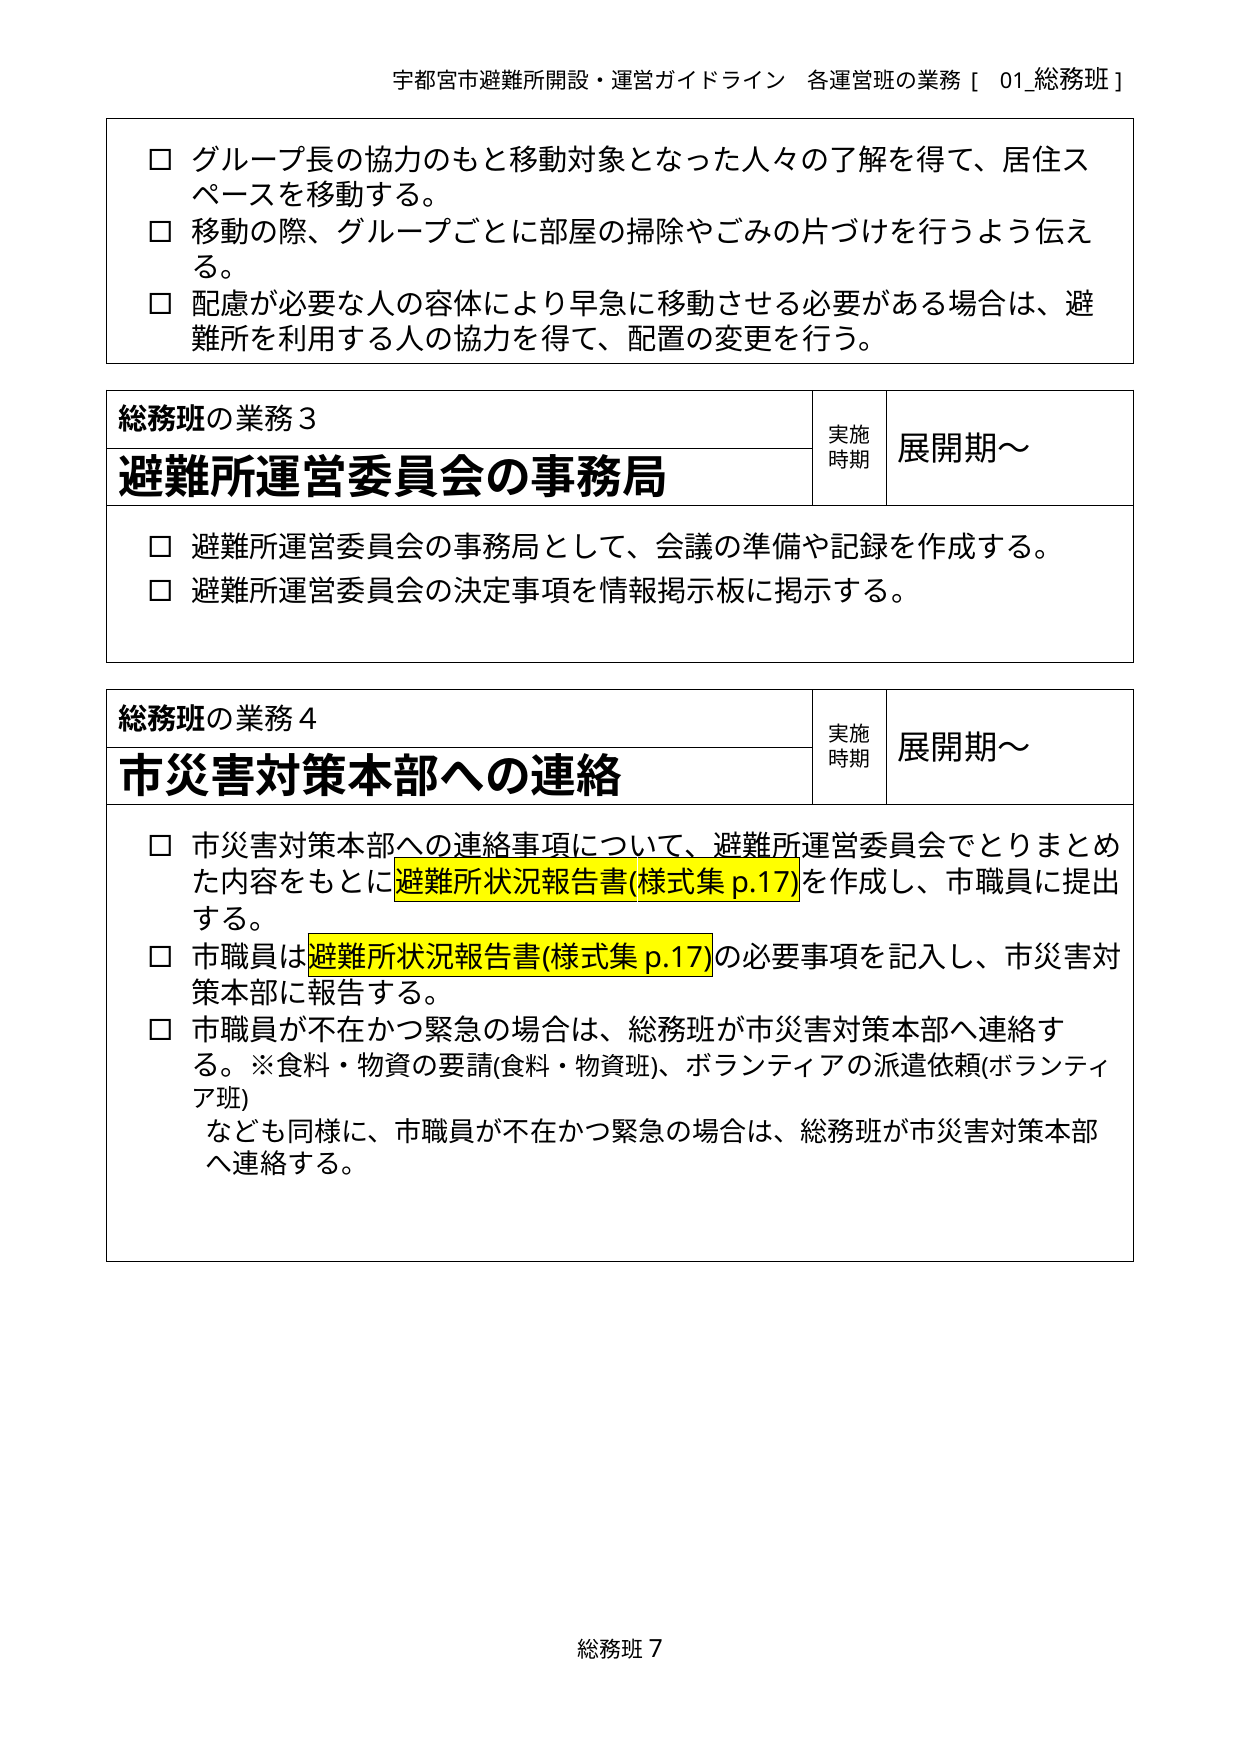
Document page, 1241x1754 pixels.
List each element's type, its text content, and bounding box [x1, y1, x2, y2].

table_header 実施時期 [813, 391, 886, 505]
table_header 総務班の業務４ [107, 690, 812, 747]
table_cell 市災害対策本部への連絡 [107, 748, 812, 804]
table_cell 避難所運営委員会の事務局 [107, 449, 812, 505]
table_header 展開期～ [887, 391, 1133, 505]
table_cell グループ長の協力のもと移動対象となった人々の了解を得て、居住スペースを移動する。 移動の際、グループごとに部屋の掃除やごみの片づけを行うよう伝える。 配慮が必要な人の容体により早急に移動させる必要がある場合は、避難所を利用する人の協力を得て、配置の変更を行う。 [107, 119, 1133, 363]
table_cell 市災害対策本部への連絡事項について、避難所運営委員会でとりまとめた内容をもとに避難所状況報告書(様式集p.17)を作成し、市職員に提出する。 市職員は避難所状況報告書(様式集p.17)の必要事項を記入し、市災害対策本部に報告する。 市職員が不在かつ緊急の場合は、総務班が市災害対策本部へ連絡する。※食料・物資の要請(食料・物資班)、ボランティアの派遣依頼(ボランティア班) なども同様に、市職員が不在かつ緊急の場合は、総務班が市災害対策本部 へ連絡する。 [107, 805, 1133, 1261]
table_header 総務班の業務３ [107, 391, 812, 447]
table_header 展開期～ [887, 690, 1133, 804]
table_header 実施時期 [813, 690, 886, 804]
table_cell 避難所運営委員会の事務局として、会議の準備や記録を作成する。 避難所運営委員会の決定事項を情報掲示板に掲示する。 [107, 506, 1133, 662]
